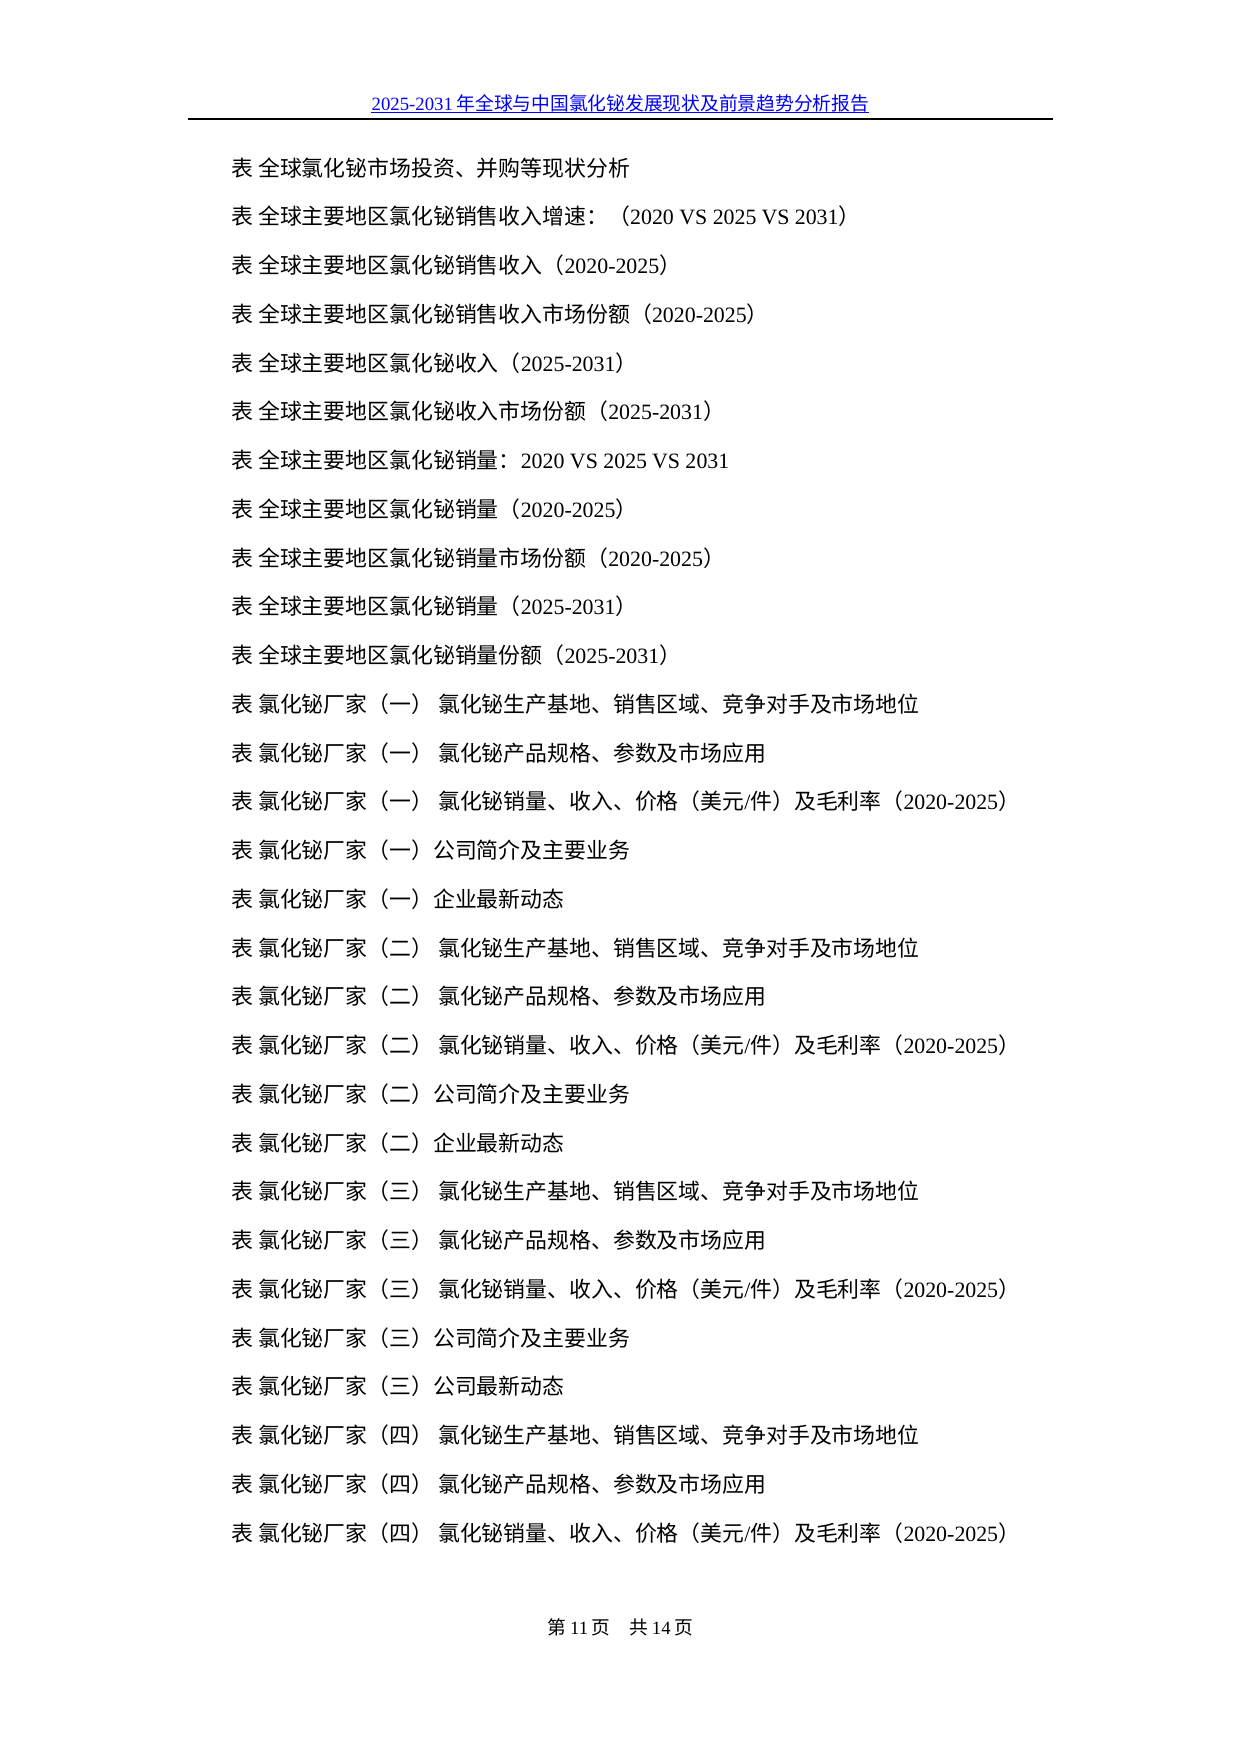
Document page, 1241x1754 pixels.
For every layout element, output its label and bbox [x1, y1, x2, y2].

text [187, 150, 1053, 1548]
